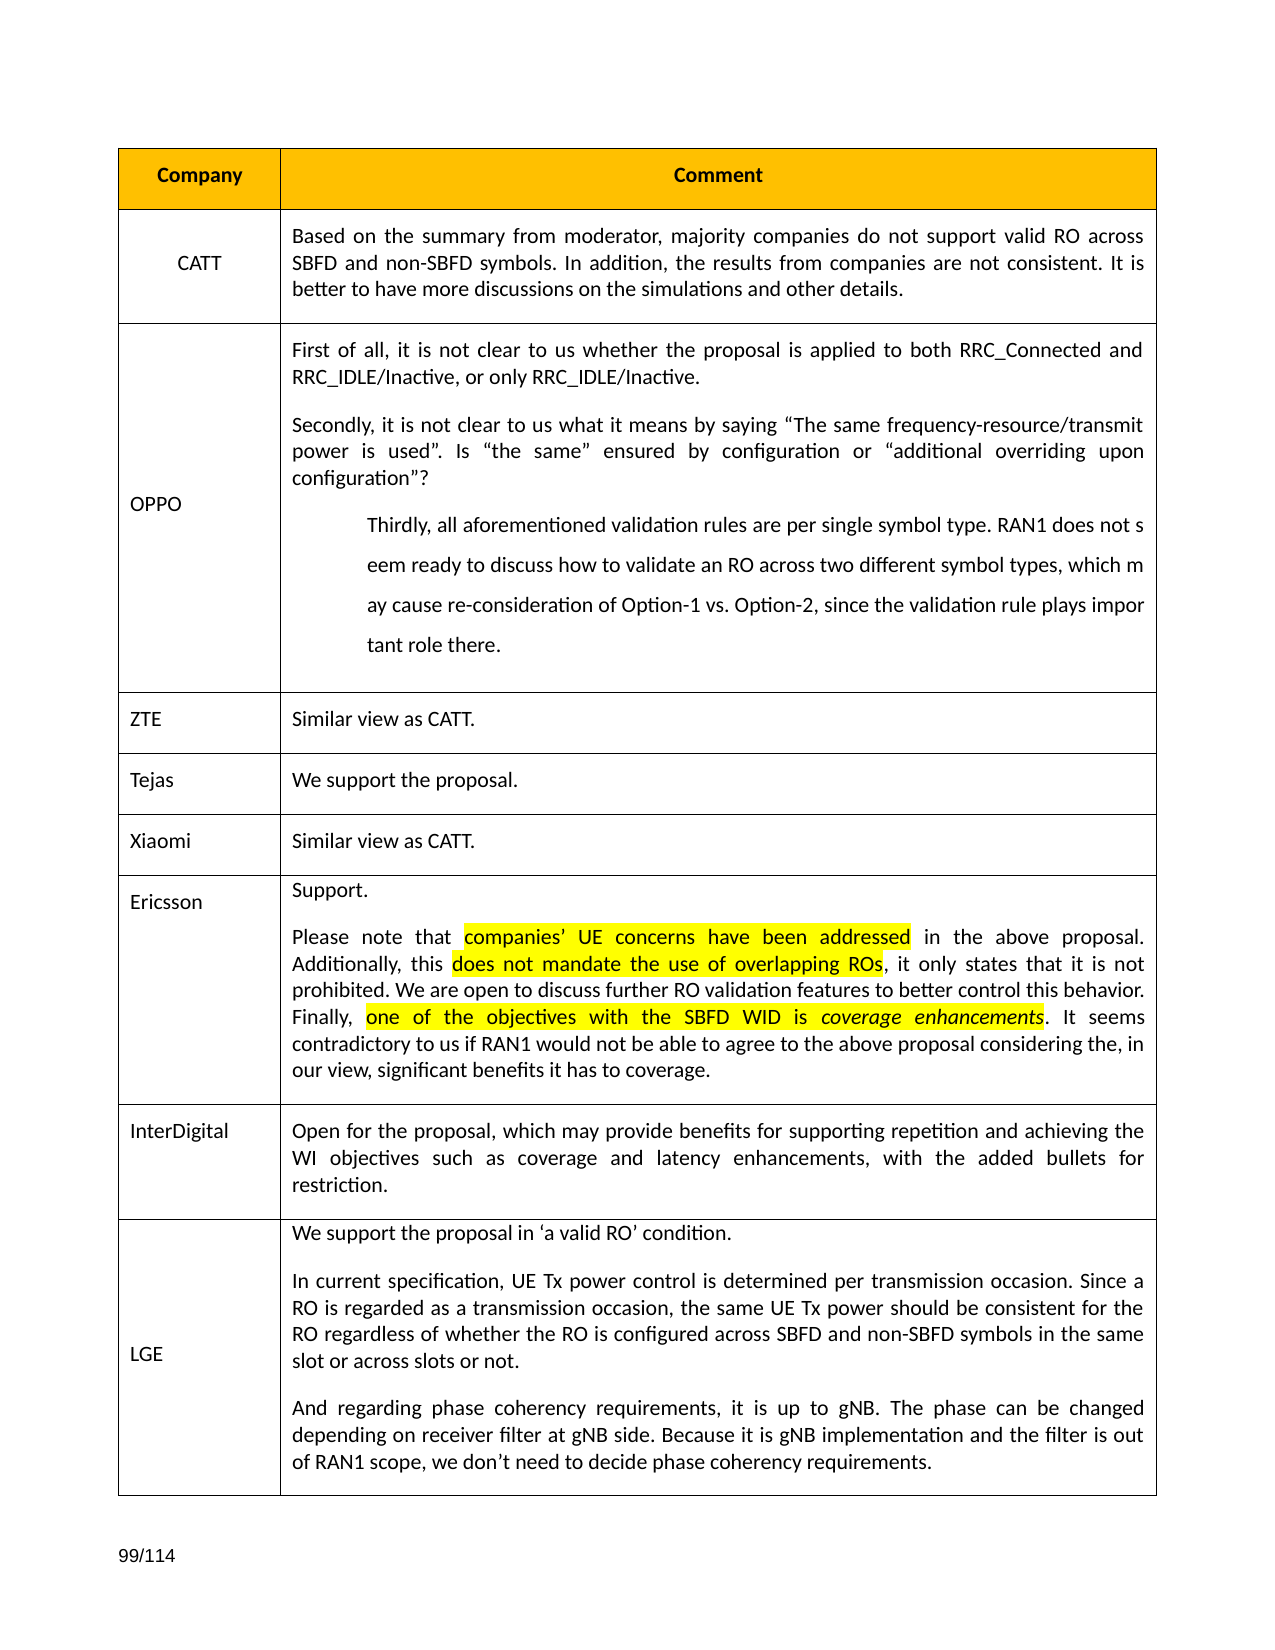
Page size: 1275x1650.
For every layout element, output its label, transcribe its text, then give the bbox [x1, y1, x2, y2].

table_cell CATT [119, 210, 280, 323]
table_cell Similar view as CATT. [281, 815, 1156, 875]
table_cell We support the proposal. [281, 754, 1156, 814]
table_header Comment [281, 149, 1156, 209]
table_cell ZTE [119, 693, 280, 753]
table_cell We support the proposal in ‘a valid RO’ condition. In current specification, UE Tx power control is determined per transmission occasion. Since a RO is regarded as a transmission occasion, the same UE Tx power should be consistent for the RO regardless of whether the RO is configured across SBFD and non-SBFD symbols in the same slot or across slots or not. And regarding phase coherency requirements, it is up to gNB. The phase can be changed depending on receiver filter at gNB side. Because it is gNB implementation and the filter is out of RAN1 scope, we don’t need to decide phase coherency requirements. [281, 1220, 1156, 1495]
table_cell Based on the summary from moderator, majority companies do not support valid RO across SBFD and non-SBFD symbols. In addition, the results from companies are not consistent. It is better to have more discussions on the simulations and other details. [281, 210, 1156, 323]
table_cell OPPO [119, 324, 280, 692]
table_cell Support. Please note that companies’ UE concerns have been addressed in the above proposal. Additionally, this does not mandate the use of overlapping ROs, it only states that it is not prohibited. We are open to discuss further RO validation features to better control this behavior. Finally, one of the objectives with the SBFD WID is coverage enhancements. It seems contradictory to us if RAN1 would not be able to agree to the above proposal considering the, in our view, significant benefits it has to coverage. [281, 876, 1156, 1104]
table_cell Ericsson [119, 876, 280, 1104]
table_cell Similar view as CATT. [281, 693, 1156, 753]
table_cell Tejas [119, 754, 280, 814]
table_header Company [119, 149, 280, 209]
table_cell LGE [119, 1220, 280, 1495]
table_cell Open for the proposal, which may provide benefits for supporting repetition and achieving the WI objectives such as coverage and latency enhancements, with the added bullets for restriction. [281, 1105, 1156, 1218]
table_cell InterDigital [119, 1105, 280, 1218]
table_cell Xiaomi [119, 815, 280, 875]
table_cell First of all, it is not clear to us whether the proposal is applied to both RRC_Connected and RRC_IDLE/Inactive, or only RRC_IDLE/Inactive. Secondly, it is not clear to us what it means by saying “The same frequency-resource/transmit power is used”. Is “the same” ensured by configuration or “additional overriding upon configuration”? Thirdly, all aforementioned validation rules are per single symbol type. RAN1 does not seem ready to discuss how to validate an RO across two different symbol types, which may cause re-consideration of Option-1 vs. Option-2, since the validation rule plays important role there. [281, 324, 1156, 692]
